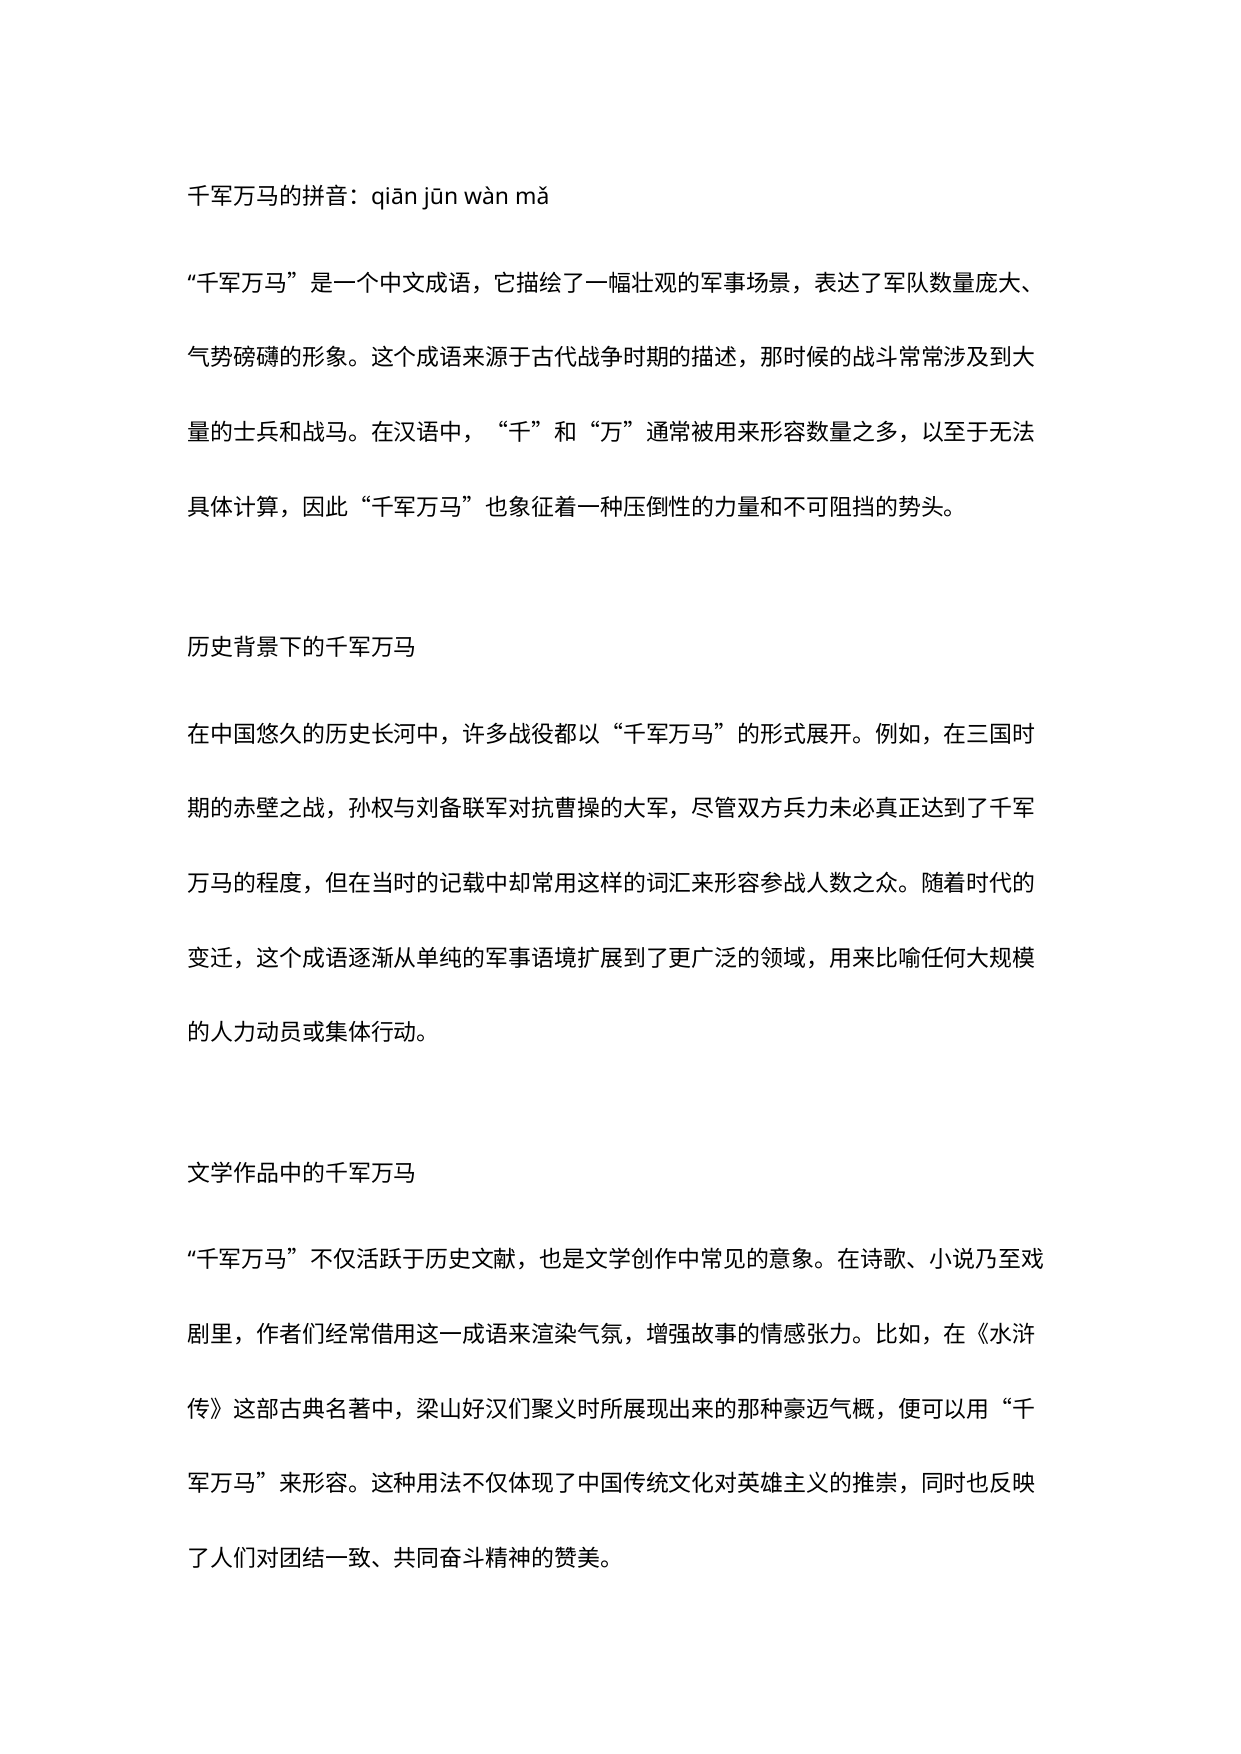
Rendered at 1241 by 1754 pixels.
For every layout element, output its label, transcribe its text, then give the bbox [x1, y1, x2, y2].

text 在中国悠久的历史长河中，许多战役都以“千军万马”的形式展开。例如，在三国时期的赤壁之战，孙权与刘备联军对抗曹操的大军，尽管双方兵力未必真正达到了千军万马的程度，但在当时的记载中却常用这样的词汇来形容参战人数之众。随着时代的变迁，这个成语逐渐从单纯的军事语境扩展到了更广泛的领域，用来比喻任何大规模的人力动员或集体行动。 [187, 700, 1053, 1063]
text 文学作品中的千军万马 [187, 1139, 1053, 1204]
text 千军万马的拼音：qiān jūn wàn mǎ [187, 162, 1053, 227]
text 历史背景下的千军万马 [187, 613, 1053, 678]
text “千军万马”是一个中文成语，它描绘了一幅壮观的军事场景，表达了军队数量庞大、气势磅礴的形象。这个成语来源于古代战争时期的描述，那时候的战斗常常涉及到大量的士兵和战马。在汉语中，“千”和“万”通常被用来形容数量之多，以至于无法具体计算，因此“千军万马”也象征着一种压倒性的力量和不可阻挡的势头。 [187, 249, 1053, 538]
text “千军万马”不仅活跃于历史文献，也是文学创作中常见的意象。在诗歌、小说乃至戏剧里，作者们经常借用这一成语来渲染气氛，增强故事的情感张力。比如，在《水浒传》这部古典名著中，梁山好汉们聚义时所展现出来的那种豪迈气概，便可以用“千军万马”来形容。这种用法不仅体现了中国传统文化对英雄主义的推崇，同时也反映了人们对团结一致、共同奋斗精神的赞美。 [187, 1225, 1053, 1589]
